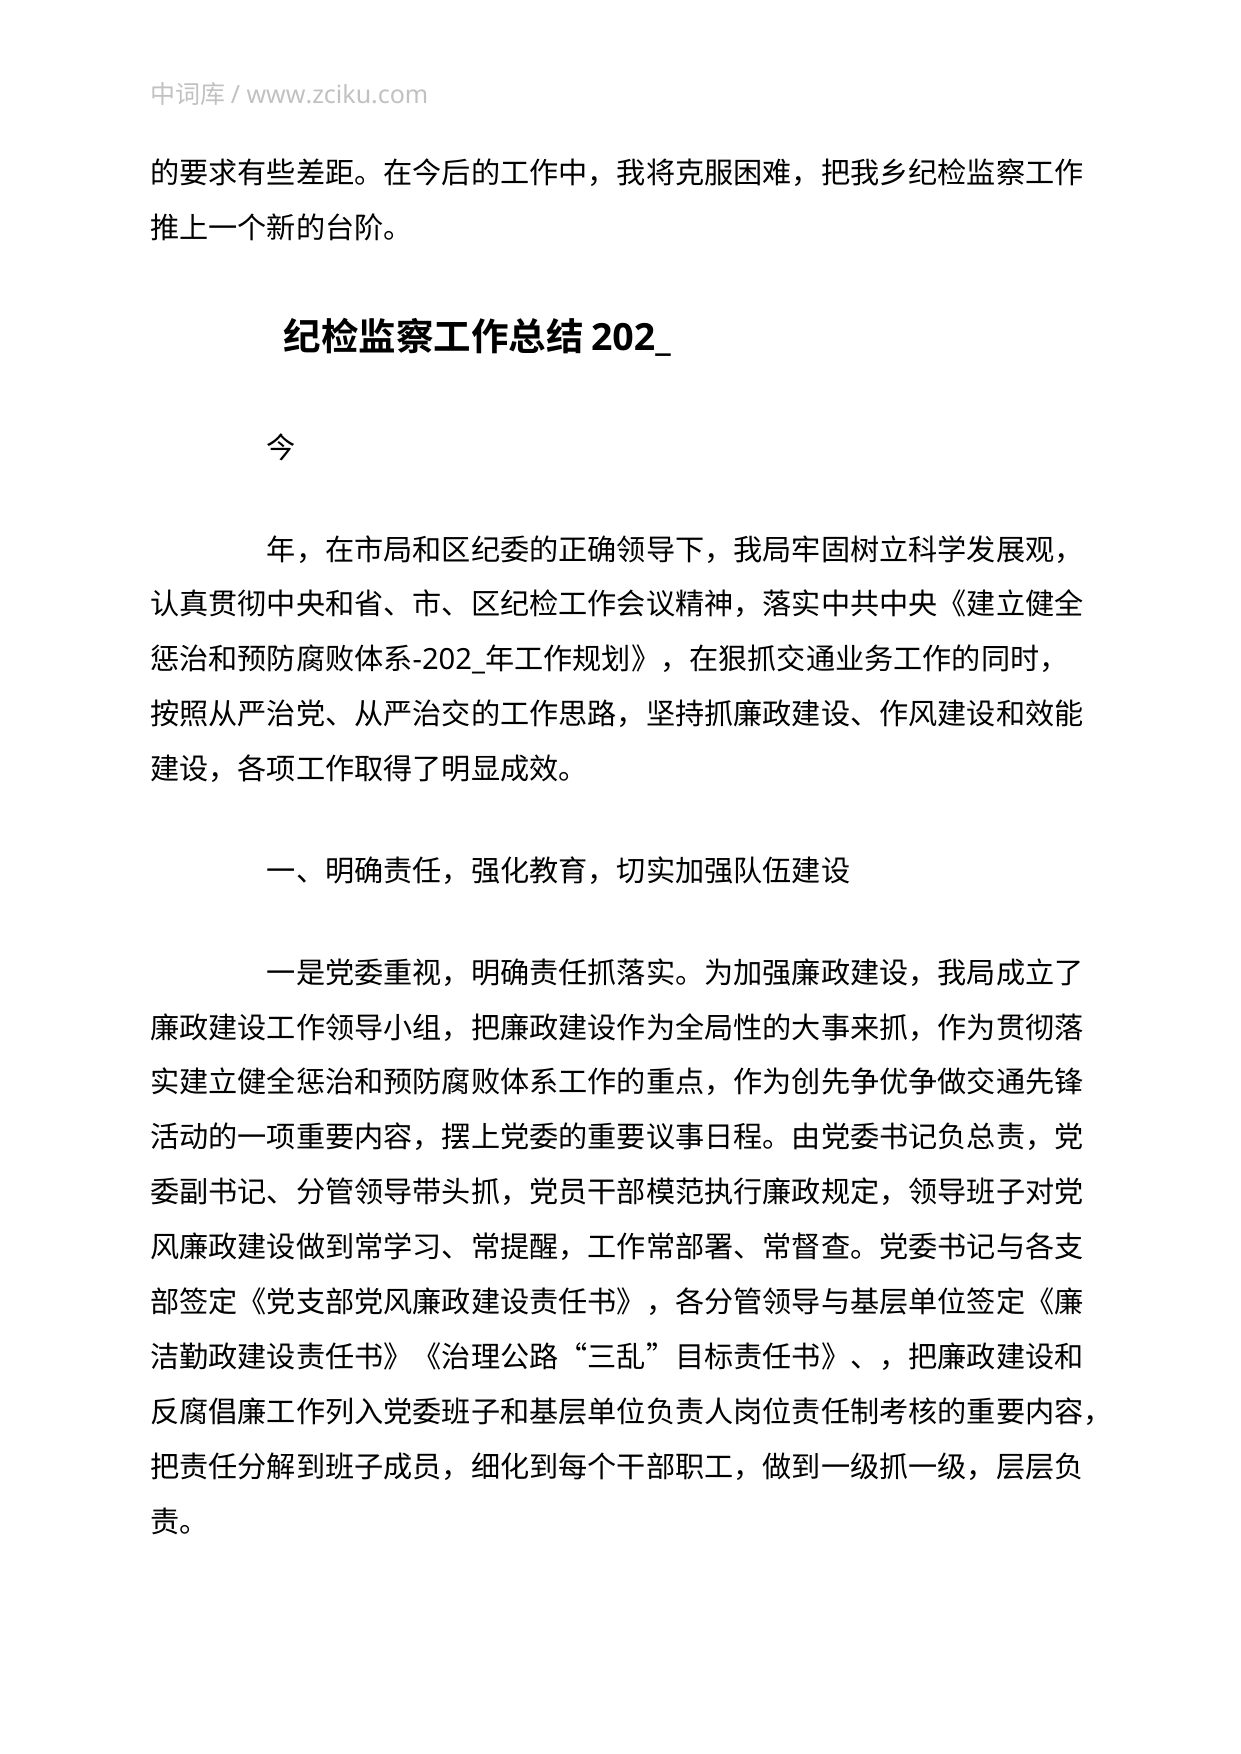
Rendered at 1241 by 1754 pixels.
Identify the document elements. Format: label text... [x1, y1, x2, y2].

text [150, 150, 1090, 247]
text 今 [150, 424, 1090, 467]
text 一、明确责任，强化教育，切实加强队伍建设 [150, 847, 1090, 890]
text 年，在市局和区纪委的正确领导下，我局牢固树立科学发展观，认真贯彻中央和省、市、区纪检工作会议精神，落实中共中央《建立健全惩治和预防腐败体系-202_年工作规划》，在狠抓交通业务工作的同时，按照从严治党、从严治交的工作思路，坚持抓廉政建设、作风建设和效能建设，各项工作取得了明显成效。 [150, 526, 1090, 788]
text 纪检监察工作总结202_ [150, 307, 1090, 361]
text 一是党委重视，明确责任抓落实。为加强廉政建设，我局成立了廉政建设工作领导小组，把廉政建设作为全局性的大事来抓，作为贯彻落实建立健全惩治和预防腐败体系工作的重点，作为创先争优争做交通先锋活动的一项重要内容，摆上党委的重要议事日程。由党委书记负总责，党委副书记、分管领导带头抓，党员干部模范执行廉政规定，领导班子对党风廉政建设做到常学习、常提醒，工作常部署、常督查。党委书记与各支部签定《党支部党风廉政建设责任书》，各分管领导与基层单位签定《廉洁勤政建设责任书》《治理公路“三乱”目标责任书》、，把廉政建设和反腐倡廉工作列入党委班子和基层单位负责人岗位责任制考核的重要内容，把责任分解到班子成员，细化到每个干部职工，做到一级抓一级，层层负责。 [150, 949, 1090, 1541]
